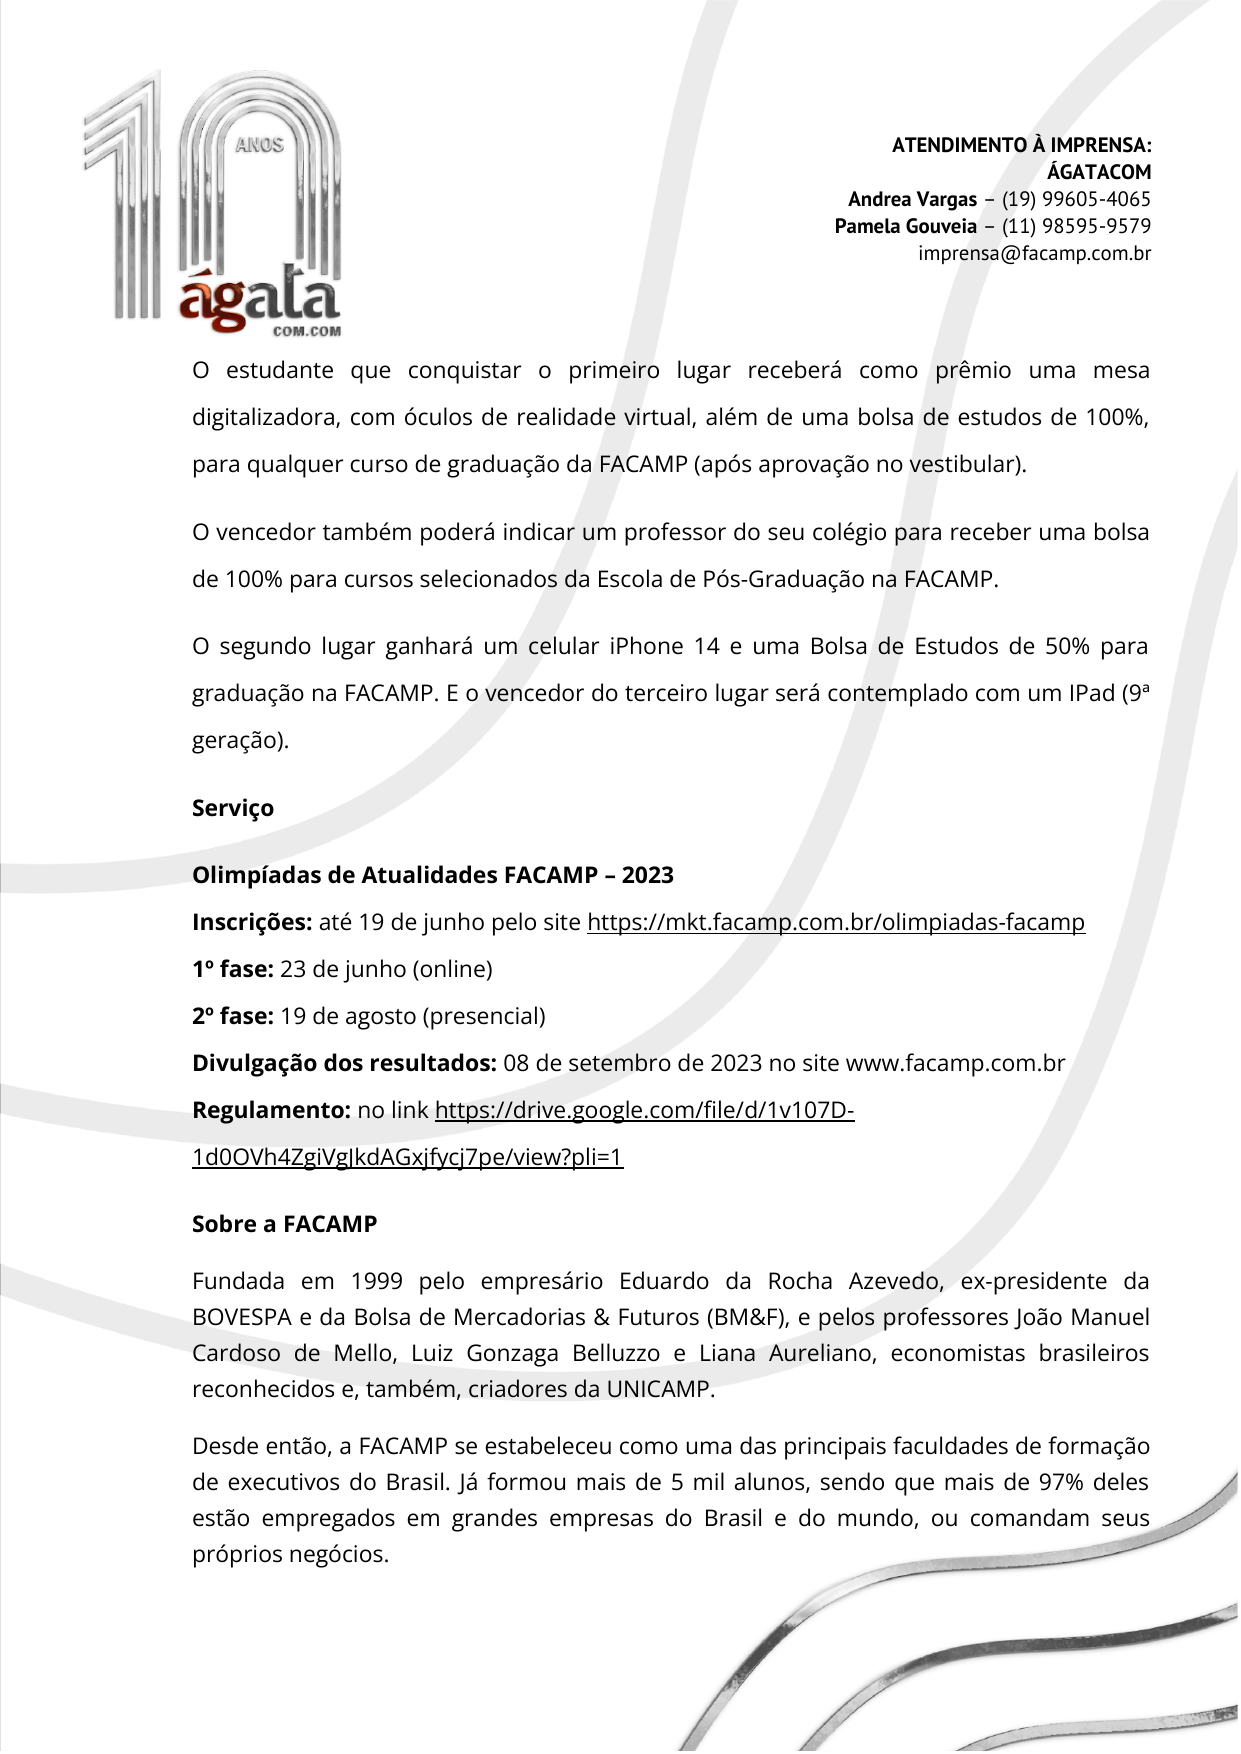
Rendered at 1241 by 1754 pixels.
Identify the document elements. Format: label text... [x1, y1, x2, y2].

text Fundada em 1999 pelo empresário Eduardo da Rocha Azevedo, ex-presidente da BOVESPA e da Bolsa de Mercadorias & Futuros (BM&F), e pelos professores João Manuel Cardoso de Mello, Luiz Gonzaga Belluzzo e Liana Aureliano, economistas brasileiros reconhecidos e, também, criadores da UNICAMP. [192, 1265, 1151, 1404]
text Sobre a FACAMP [192, 1208, 1151, 1240]
text O estudante que conquistar o primeiro lugar receberá como prêmio uma mesa digitalizadora, com óculos de realidade virtual, além de uma bolsa de estudos de 100%, para qualquer curso de graduação da FACAMP (após aprovação no vestibular). [192, 354, 1151, 479]
text Serviço [192, 792, 1151, 823]
text O segundo lugar ganhará um celular iPhone 14 e uma Bolsa de Estudos de 50% para graduação na FACAMP. E o vencedor do terceiro lugar será contemplado com um IPad (9ª geração). [192, 630, 1151, 755]
text Olimpíadas de Atualidades FACAMP – 2023 Inscrições: até 19 de junho pelo site https://mkt.facamp.com.br/olimpiadas-facamp 1º fase: 23 de junho (online) 2º fase: 19 de agosto (presencial) Divulgação dos resultados: 08 de setembro de 2023 no site www.facamp.com.br Regulamento: no link https://drive.google.com/file/d/1v107D-1d0OVh4ZgiVgJkdAGxjfycj7pe/view?pli=1 [192, 859, 1151, 1172]
text Desde então, a FACAMP se estabeleceu como uma das principais faculdades de formação de executivos do Brasil. Já formou mais de 5 mil alunos, sendo que mais de 97% deles estão empregados em grandes empresas do Brasil e do mundo, ou comandam seus próprios negócios. [192, 1430, 1151, 1569]
text O vencedor também poderá indicar um professor do seu colégio para receber uma bolsa de 100% para cursos selecionados da Escola de Pós-Graduação na FACAMP. [192, 516, 1151, 594]
picture [0, 0, 1238, 1751]
